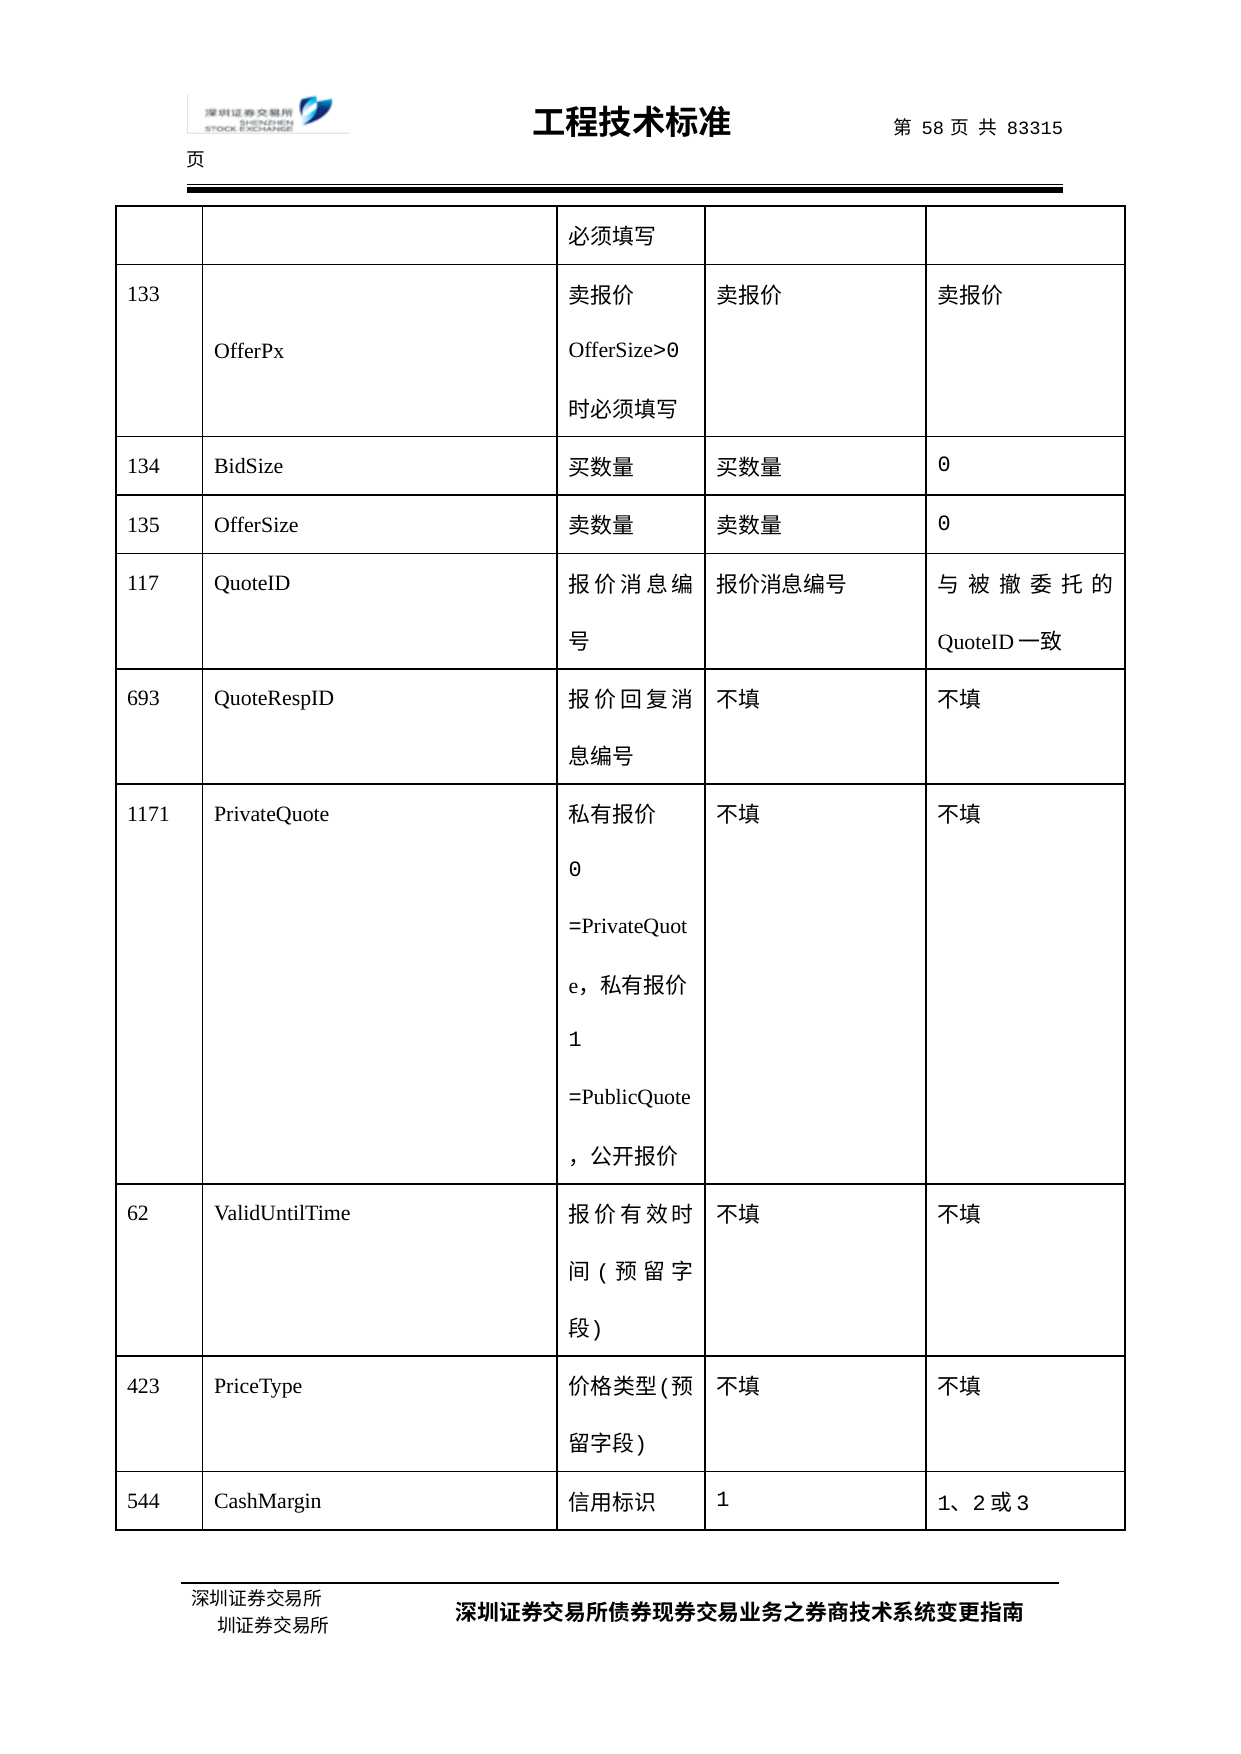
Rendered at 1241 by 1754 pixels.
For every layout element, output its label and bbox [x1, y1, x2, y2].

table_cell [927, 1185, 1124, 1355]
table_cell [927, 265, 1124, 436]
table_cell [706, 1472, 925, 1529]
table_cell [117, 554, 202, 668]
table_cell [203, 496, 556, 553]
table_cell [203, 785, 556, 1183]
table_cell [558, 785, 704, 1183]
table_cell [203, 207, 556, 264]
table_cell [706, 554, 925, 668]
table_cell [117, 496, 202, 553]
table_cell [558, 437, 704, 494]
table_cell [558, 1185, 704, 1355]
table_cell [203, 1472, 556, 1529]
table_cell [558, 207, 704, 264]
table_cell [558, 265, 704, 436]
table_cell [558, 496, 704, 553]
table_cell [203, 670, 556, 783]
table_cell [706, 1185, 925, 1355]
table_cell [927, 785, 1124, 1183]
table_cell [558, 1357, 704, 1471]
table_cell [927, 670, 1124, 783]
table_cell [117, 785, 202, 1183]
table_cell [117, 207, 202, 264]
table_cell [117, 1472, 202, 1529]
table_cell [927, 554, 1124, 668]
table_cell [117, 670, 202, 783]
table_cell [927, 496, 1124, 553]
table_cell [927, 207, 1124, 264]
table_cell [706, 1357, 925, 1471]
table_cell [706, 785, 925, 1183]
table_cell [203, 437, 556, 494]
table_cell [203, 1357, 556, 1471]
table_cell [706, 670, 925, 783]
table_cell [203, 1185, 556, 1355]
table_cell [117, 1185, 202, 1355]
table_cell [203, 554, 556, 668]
picture [186, 94, 351, 135]
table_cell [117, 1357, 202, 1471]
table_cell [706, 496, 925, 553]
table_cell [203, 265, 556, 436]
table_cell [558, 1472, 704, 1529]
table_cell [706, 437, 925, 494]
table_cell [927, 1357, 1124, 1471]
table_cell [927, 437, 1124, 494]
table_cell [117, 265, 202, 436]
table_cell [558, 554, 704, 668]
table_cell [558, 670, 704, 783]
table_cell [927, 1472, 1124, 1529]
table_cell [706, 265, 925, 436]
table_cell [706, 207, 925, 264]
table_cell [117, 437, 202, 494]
